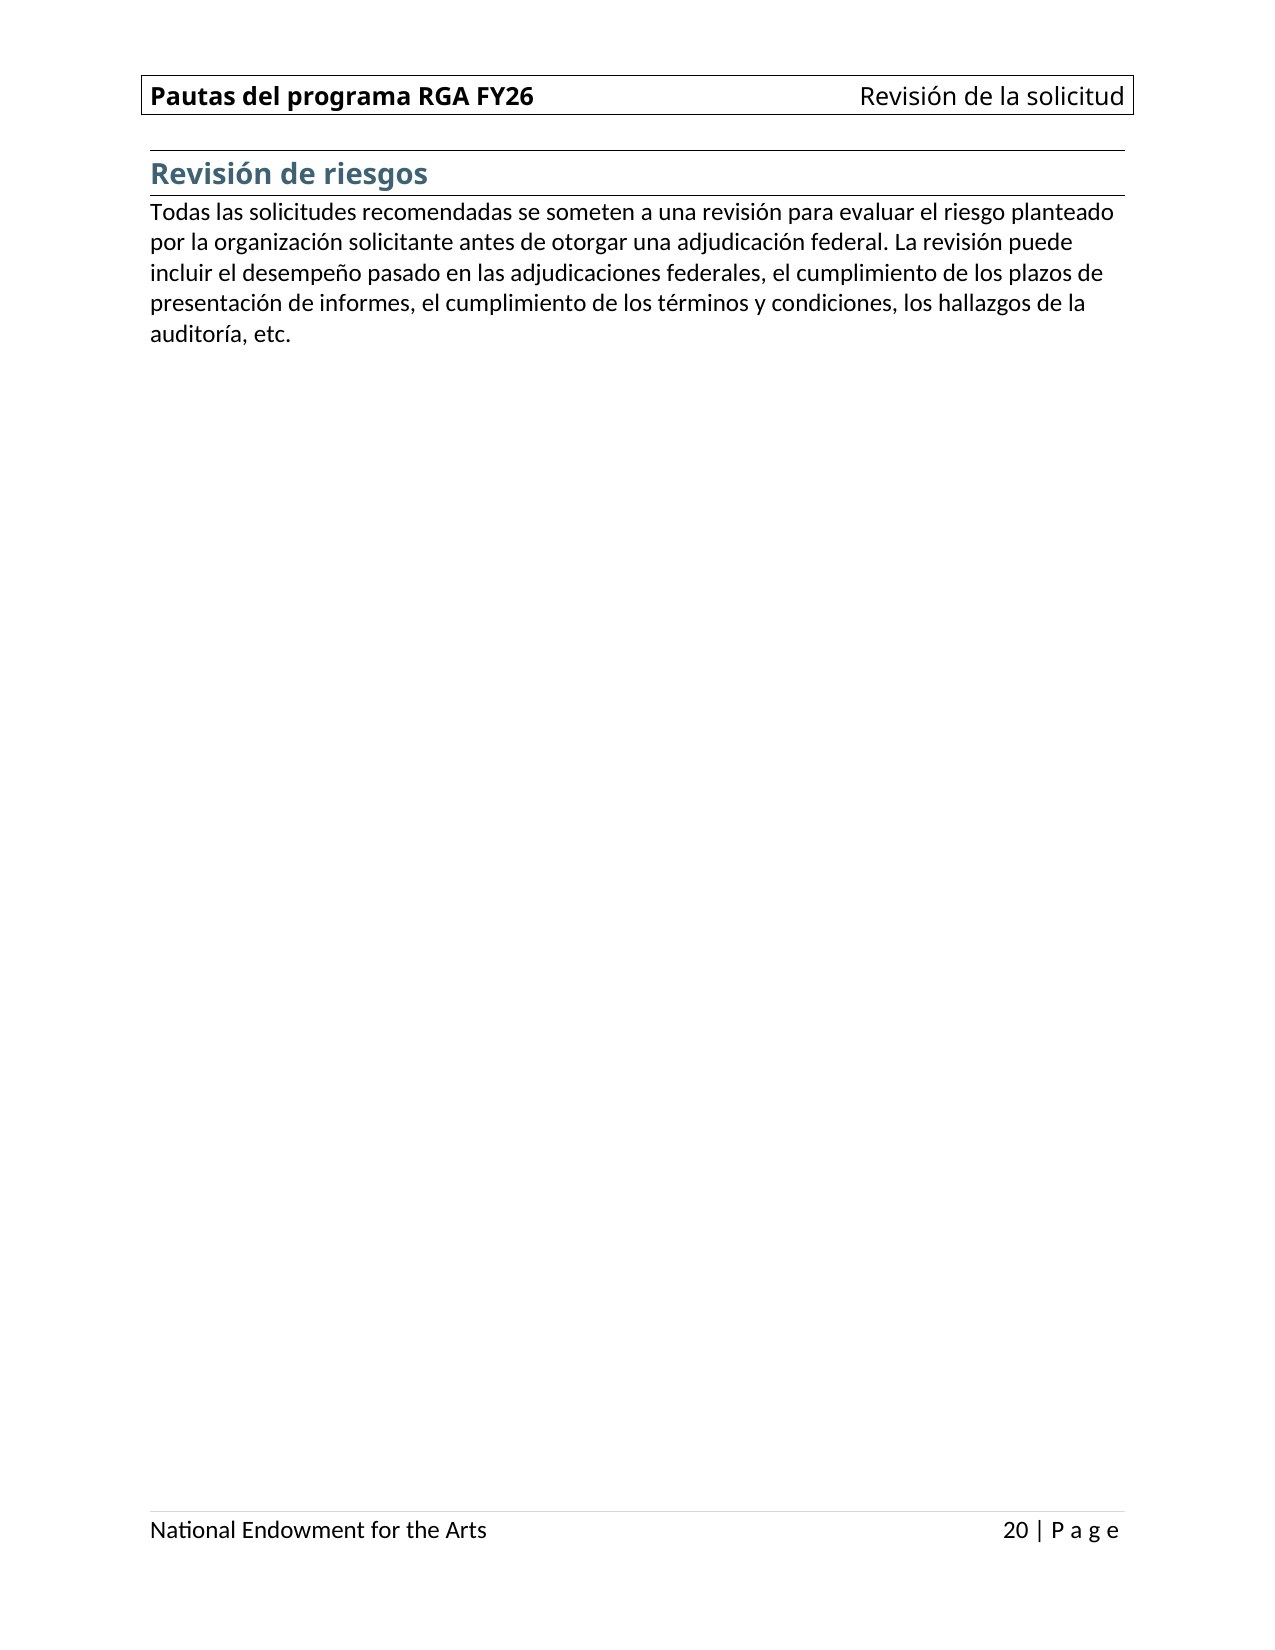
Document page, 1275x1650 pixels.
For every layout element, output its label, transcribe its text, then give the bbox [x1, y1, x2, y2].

text Todas las solicitudes recomendadas se someten a una revisión para evaluar el riesgo planteado por la organización solicitante antes de otorgar una adjudicación federal. La revisión puede incluir el desempeño pasado en las adjudicaciones federales, el cumplimiento de los plazos de presentación de informes, el cumplimiento de los términos y condiciones, los hallazgos de la auditoría, etc. [150, 196, 1125, 348]
subtitle Revisión de riesgos [150, 151, 1125, 195]
